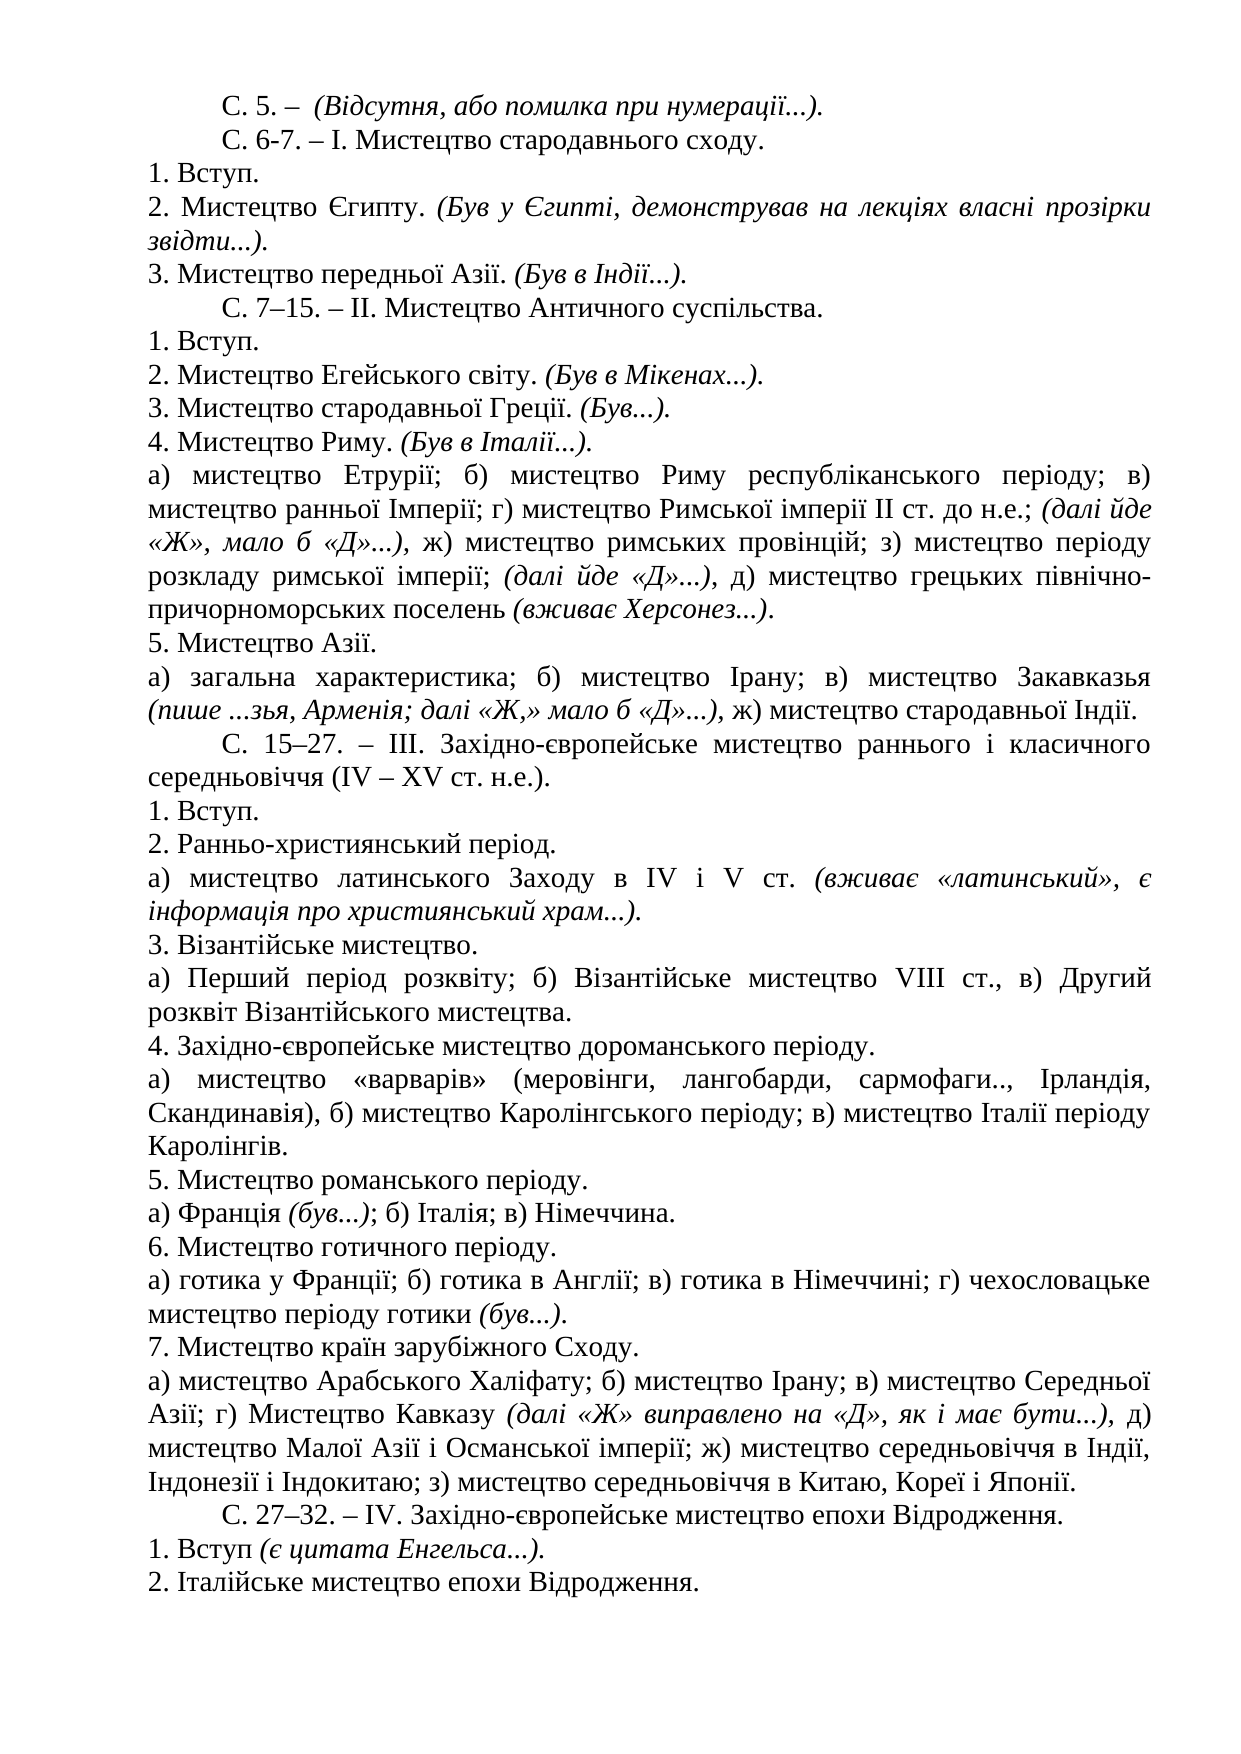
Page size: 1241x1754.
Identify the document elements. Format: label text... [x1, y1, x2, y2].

text С. 15–27. – ІІІ. Західно-європейське мистецтво раннього і класичного середньовіччя (ІV – ХV ст. н.е.). [148, 726, 1152, 793]
text 4. Західно-європейське мистецтво дороманського періоду. [148, 1028, 1152, 1061]
text С. 7–15. – ІІ. Мистецтво Античного суспільства. [148, 290, 1152, 323]
text а) мистецтво латинського Заходу в ІV і V ст. (вживає «латинський», є інформація про християнський храм...). [148, 860, 1152, 927]
text 4. Мистецтво Риму. (Був в Італії...). [148, 424, 1152, 457]
text 5. Мистецтво Азії. [148, 625, 1152, 659]
text 3. Мистецтво передньої Азії. (Був в Індії...). [148, 256, 1152, 290]
text а) Перший період розквіту; б) Візантійське мистецтво VІІІ ст., в) Другий розквіт Візантійського мистецтва. [148, 961, 1152, 1028]
text 3. Мистецтво стародавньої Греції. (Був...). [148, 390, 1152, 424]
text а) загальна характеристика; б) мистецтво Ірану; в) мистецтво Закавказья (пише ...зья, Арменія; далі «Ж,» мало б «Д»...), ж) мистецтво стародавньої Індії. [148, 659, 1152, 726]
text 6. Мистецтво готичного періоду. [148, 1229, 1152, 1262]
text а) мистецтво Арабського Халіфату; б) мистецтво Ірану; в) мистецтво Середньої Азії; г) Мистецтво Кавказу (далі «Ж» виправлено на «Д», як і має бути...), д) мистецтво Малої Азії і Османської імперії; ж) мистецтво середньовіччя в Індії, Індонезії і Індокитаю; з) мистецтво середньовіччя в Китаю, Кореї і Японії. [148, 1363, 1152, 1497]
text С. 5. – (Відсутня, або помилка при нумерації...). [148, 88, 1152, 122]
text С. 27–32. – ІV. Західно-європейське мистецтво епохи Відродження. [148, 1497, 1152, 1531]
text 2. Італійське мистецтво епохи Відродження. [148, 1564, 1152, 1598]
text 1. Вступ. [148, 323, 1152, 357]
text 7. Мистецтво країн зарубіжного Сходу. [148, 1329, 1152, 1363]
text а) мистецтво Етрурії; б) мистецтво Риму республіканського періоду; в) мистецтво ранньої Імперії; г) мистецтво Римської імперії ІІ ст. до н.е.; (далі йде «Ж», мало б «Д»...), ж) мистецтво римських провінцій; з) мистецтво періоду розкладу римської імперії; (далі йде «Д»...), д) мистецтво грецьких північно-причорноморських поселень (вживає Херсонез...). [148, 457, 1152, 625]
text а) готика у Франції; б) готика в Англії; в) готика в Німеччині; г) чехословацьке мистецтво періоду готики (був...). [148, 1262, 1152, 1329]
text а) Франція (був...); б) Італія; в) Німеччина. [148, 1195, 1152, 1229]
text С. 6-7. – І. Мистецтво стародавнього сходу. [148, 122, 1152, 156]
text а) мистецтво «варварів» (меровінги, лангобарди, сармофаги.., Ірландія, Скандинавія), б) мистецтво Каролінгського періоду; в) мистецтво Італії періоду Каролінгів. [148, 1061, 1152, 1162]
text 2. Ранньо-християнський період. [148, 826, 1152, 860]
text 1. Вступ. [148, 793, 1152, 826]
text 3. Візантійське мистецтво. [148, 927, 1152, 961]
text 2. Мистецтво Єгипту. (Був у Єгипті, демонстрував на лекціях власні прозірки звідти...). [148, 189, 1152, 256]
text 1. Вступ (є цитата Енгельса...). [148, 1531, 1152, 1564]
text 1. Вступ. [148, 156, 1152, 189]
text 5. Мистецтво романського періоду. [148, 1162, 1152, 1195]
text 2. Мистецтво Егейського світу. (Був в Мікенах...). [148, 357, 1152, 390]
